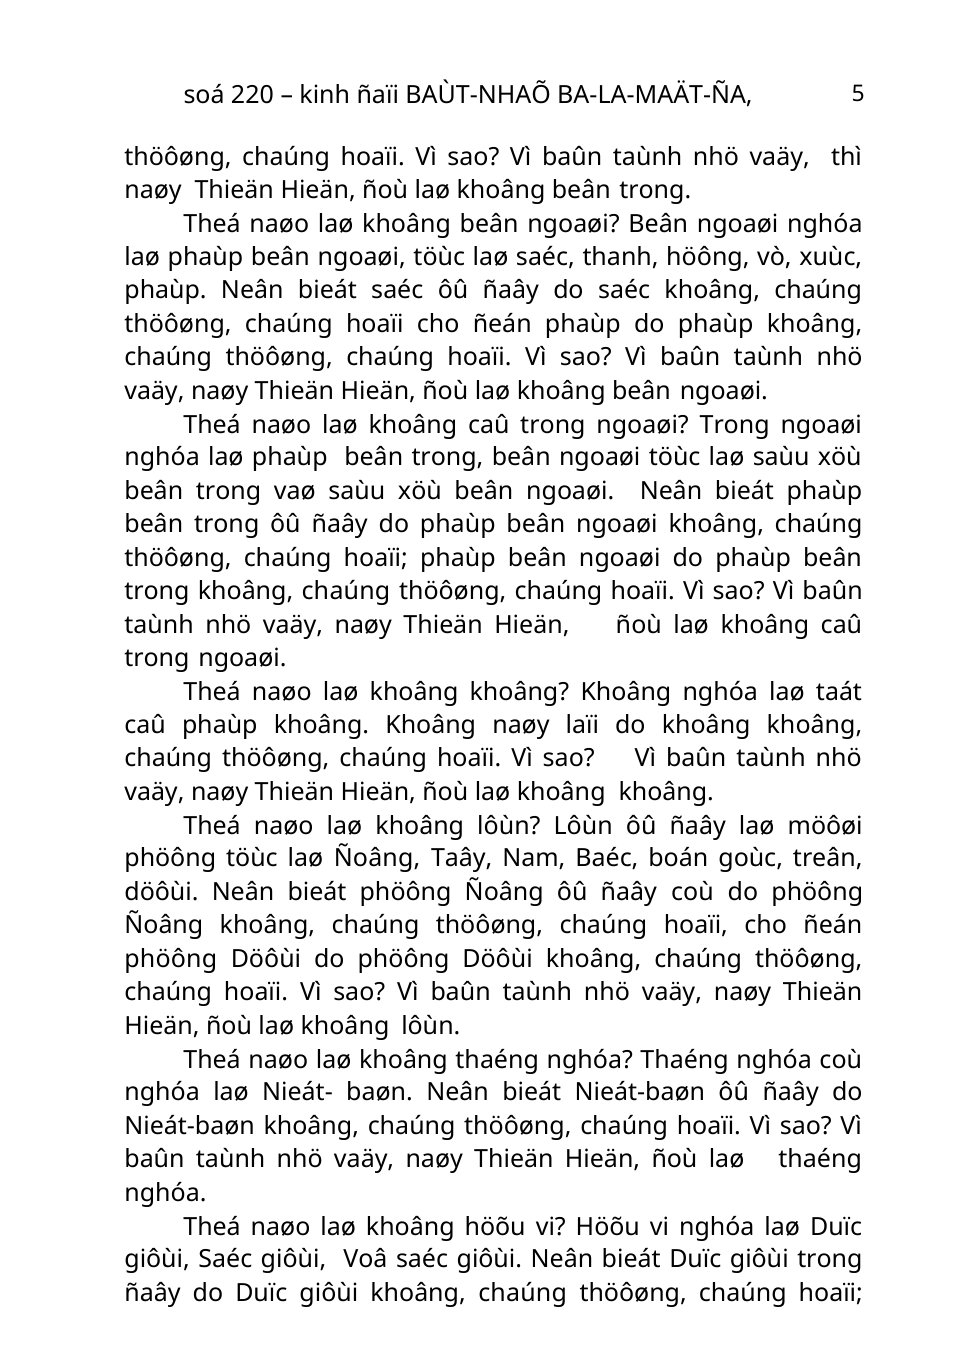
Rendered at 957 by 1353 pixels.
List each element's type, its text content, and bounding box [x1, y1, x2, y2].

text Theá naøo laø khoâng thaéng nghóa? Thaéng nghóa coù nghóa laø Nieát- baøn. Neân bieát Nieát-baøn ôû ñaây do Nieát-baøn khoâng, chaúng thöôøng, chaúng hoaïi. Vì sao? Vì baûn taùnh nhö vaäy, naøy Thieän Hieän, ñoù laø thaéng nghóa. [124, 1041, 863, 1208]
text Theá naøo laø khoâng khoâng? Khoâng nghóa laø taát caû phaùp khoâng. Khoâng naøy laïi do khoâng khoâng, chaúng thöôøng, chaúng hoaïi. Vì sao? Vì baûn taùnh nhö vaäy, naøy Thieän Hieän, ñoù laø khoâng khoâng. [124, 674, 863, 807]
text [124, 1208, 863, 1309]
text Theá naøo laø khoâng caû trong ngoaøi? Trong ngoaøi nghóa laø phaùp beân trong, beân ngoaøi töùc laø saùu xöù beân trong vaø saùu xöù beân ngoaøi. Neân bieát phaùp beân trong ôû ñaây do phaùp beân ngoaøi khoâng, chaúng thöôøng, chaúng hoaïi; phaùp beân ngoaøi do phaùp beân trong khoâng, chaúng thöôøng, chaúng hoaïi. Vì sao? Vì baûn taùnh nhö vaäy, naøy Thieän Hieän, ñoù laø khoâng caû trong ngoaøi. [124, 406, 863, 674]
text thöôøng, chaúng hoaïi. Vì sao? Vì baûn taùnh nhö vaäy, thì naøy Thieän Hieän, ñoù laø khoâng beân trong. [124, 139, 863, 206]
text Theá naøo laø khoâng beân ngoaøi? Beân ngoaøi nghóa laø phaùp beân ngoaøi, töùc laø saéc, thanh, höông, vò, xuùc, phaùp. Neân bieát saéc ôû ñaây do saéc khoâng, chaúng thöôøng, chaúng hoaïi cho ñeán phaùp do phaùp khoâng, chaúng thöôøng, chaúng hoaïi. Vì sao? Vì baûn taùnh nhö vaäy, naøy Thieän Hieän, ñoù laø khoâng beân ngoaøi. [124, 206, 863, 406]
text Theá naøo laø khoâng lôùn? Lôùn ôû ñaây laø möôøi phöông töùc laø Ñoâng, Taây, Nam, Baéc, boán goùc, treân, döôùi. Neân bieát phöông Ñoâng ôû ñaây coù do phöông Ñoâng khoâng, chaúng thöôøng, chaúng hoaïi, cho ñeán phöông Döôùi do phöông Döôùi khoâng, chaúng thöôøng, chaúng hoaïi. Vì sao? Vì baûn taùnh nhö vaäy, naøy Thieän Hieän, ñoù laø khoâng lôùn. [124, 807, 863, 1041]
